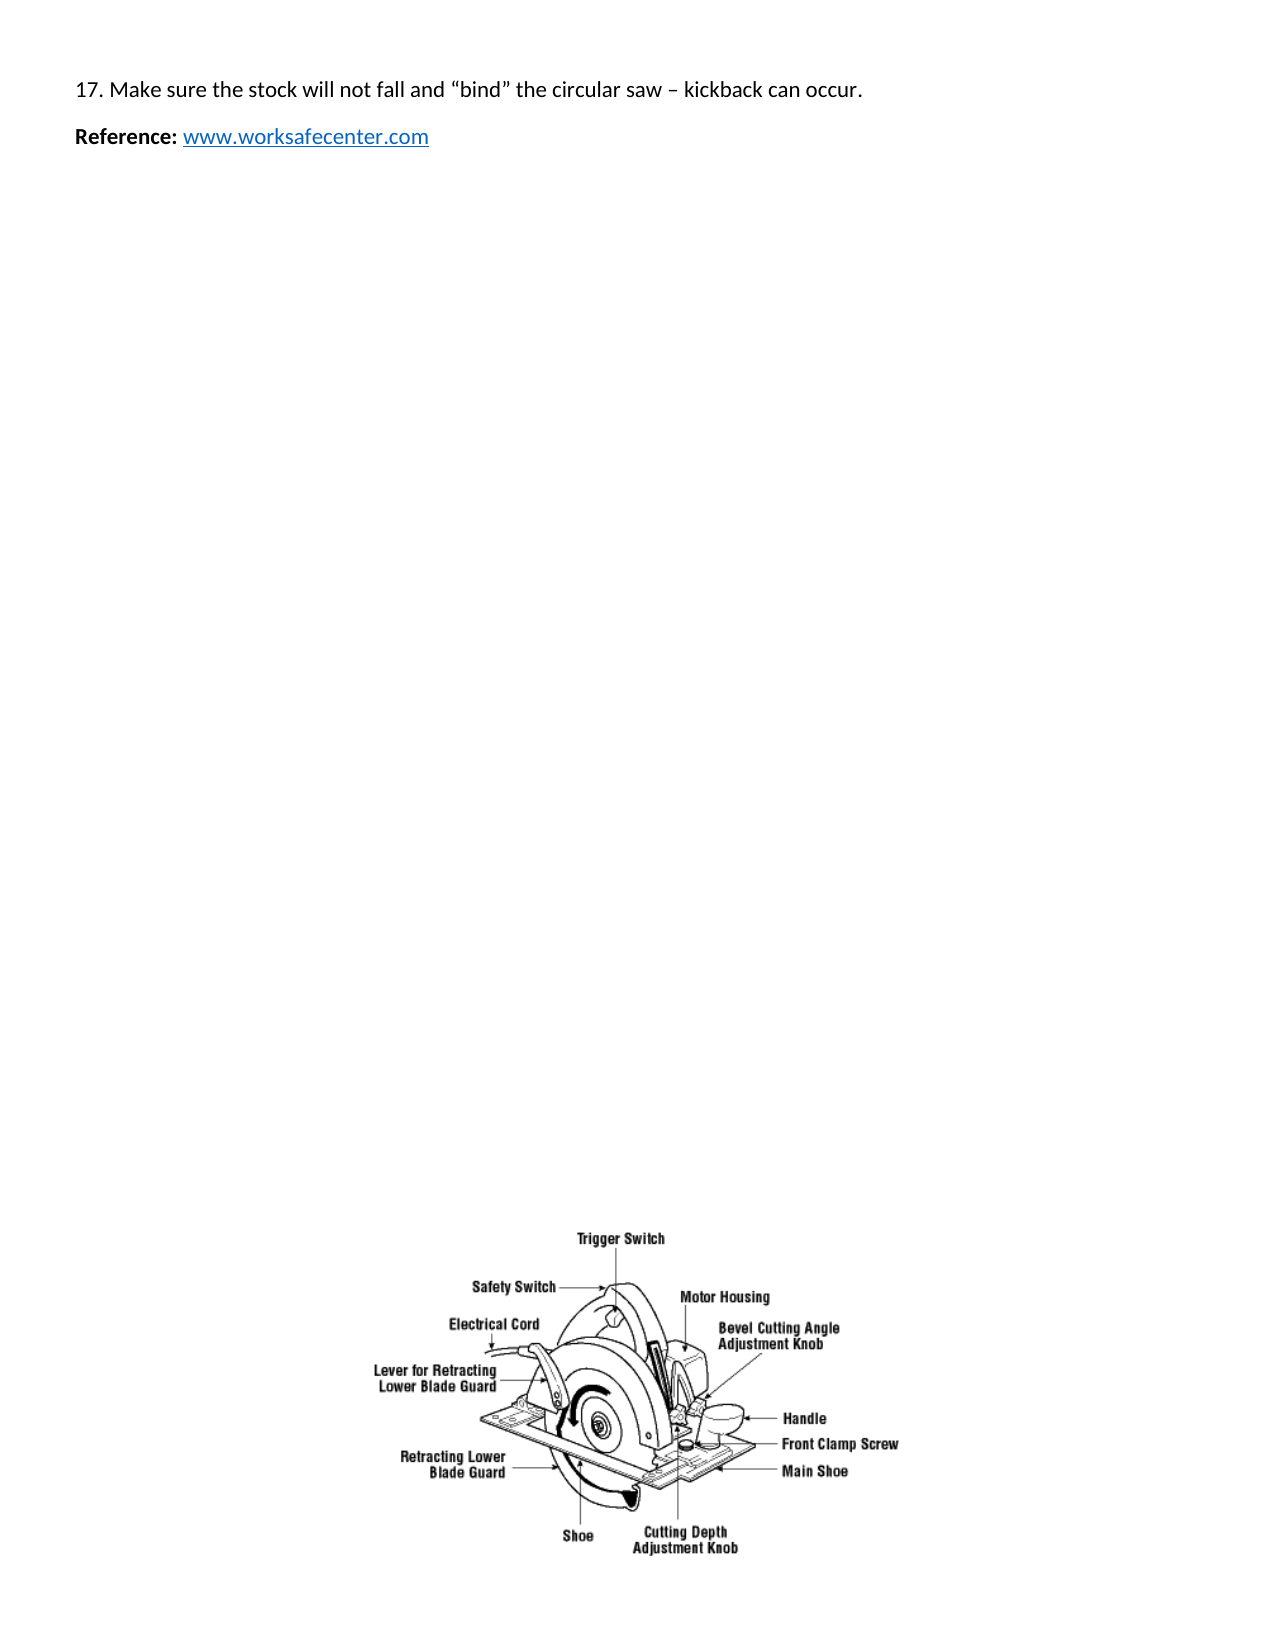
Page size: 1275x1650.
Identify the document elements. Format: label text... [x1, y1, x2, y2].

text Reference: www.worksafecenter.com [75, 122, 1200, 150]
text 17. Make sure the stock will not fall and “bind” the circular saw – kickback can occur. [75, 75, 1200, 103]
picture [352, 1211, 923, 1575]
